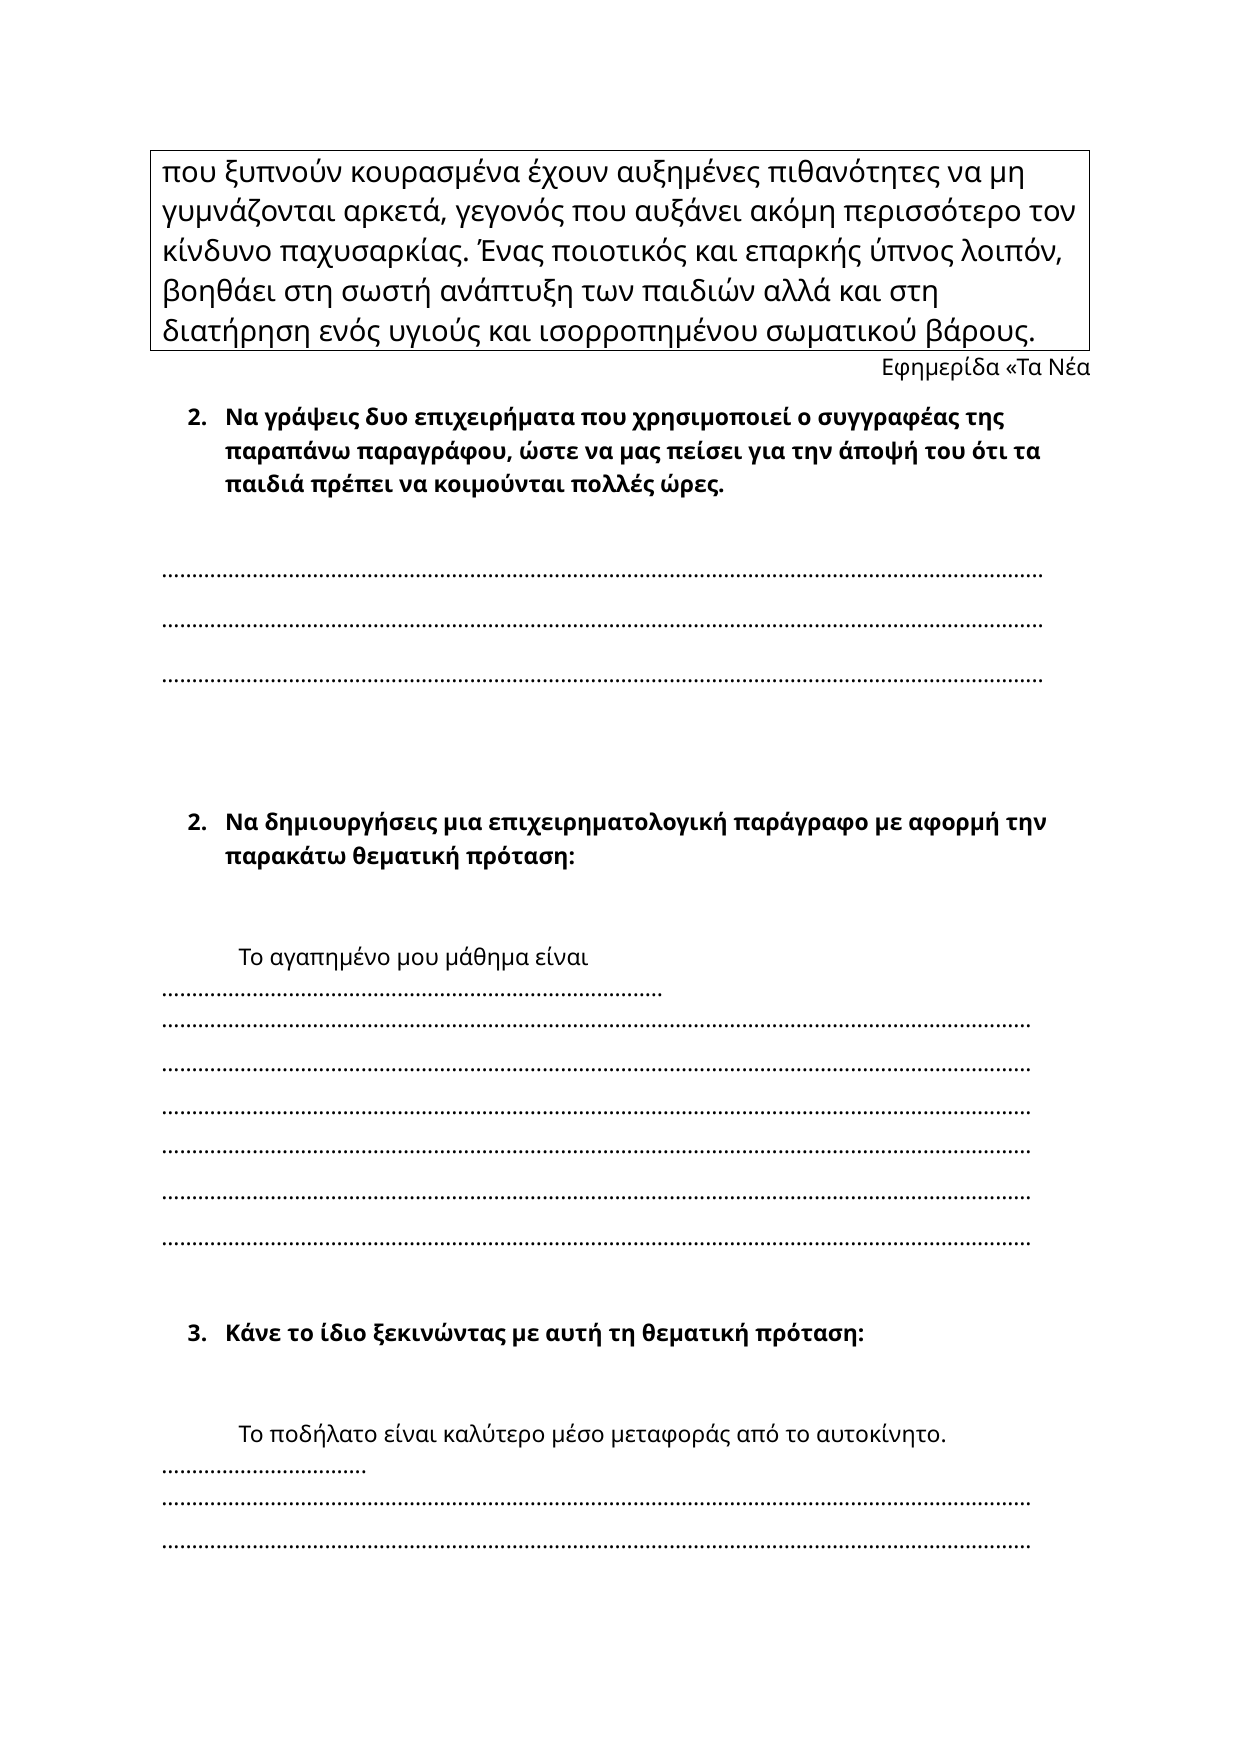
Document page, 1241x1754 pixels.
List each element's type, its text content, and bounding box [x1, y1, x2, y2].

list Να γράψεις δυο επιχειρήματα που χρησιμοποιεί ο συγγραφέας της παραπάνω παραγράφου, ώστε να μας πείσει για την άποψή του ότι τα παιδιά πρέπει να κοιμούνται πολλές ώρες. [187, 401, 1090, 500]
table_cell ……………………………………………………………………………………………………………………………… [150, 1221, 1089, 1267]
table_header Το αγαπημένο μου μάθημα είναι ……………………………………………………………………….. [150, 941, 1089, 1003]
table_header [151, 151, 1089, 349]
table_header Το ποδήλατο είναι καλύτερο μέσο μεταφοράς από το αυτοκίνητο. ……………………………. [150, 1418, 1089, 1481]
table_cell ……………………………………………………………………………………………………………………………….. [150, 658, 1089, 705]
table_cell ……………………………………………………………………………………………………………………………… [150, 1047, 1089, 1090]
list Κάνε το ίδιο ξεκινώντας με αυτή τη θεματική πρόταση: [187, 1317, 1090, 1348]
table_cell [150, 1481, 1089, 1524]
table_cell ……………………………………………………………………………………………………………………………… [150, 1129, 1089, 1175]
list Να δημιουργήσεις μια επιχειρηματολογική παράγραφο με αφορμή την παρακάτω θεματική πρόταση: [187, 806, 1090, 871]
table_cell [150, 1525, 1089, 1567]
table_cell ……………………………………………………………………………………………………………………………… [150, 1090, 1089, 1129]
table_header ……………………………………………………………………………………………………………………………….. [150, 553, 1089, 603]
table_cell ……………………………………………………………………………………………………………………………… [150, 1003, 1089, 1047]
table_cell ……………………………………………………………………………………………………………………………… [150, 1175, 1089, 1221]
table_cell ……………………………………………………………………………………………………………………………….. [150, 603, 1089, 658]
text Εφημερίδα «Τα Νέα [150, 351, 1090, 382]
